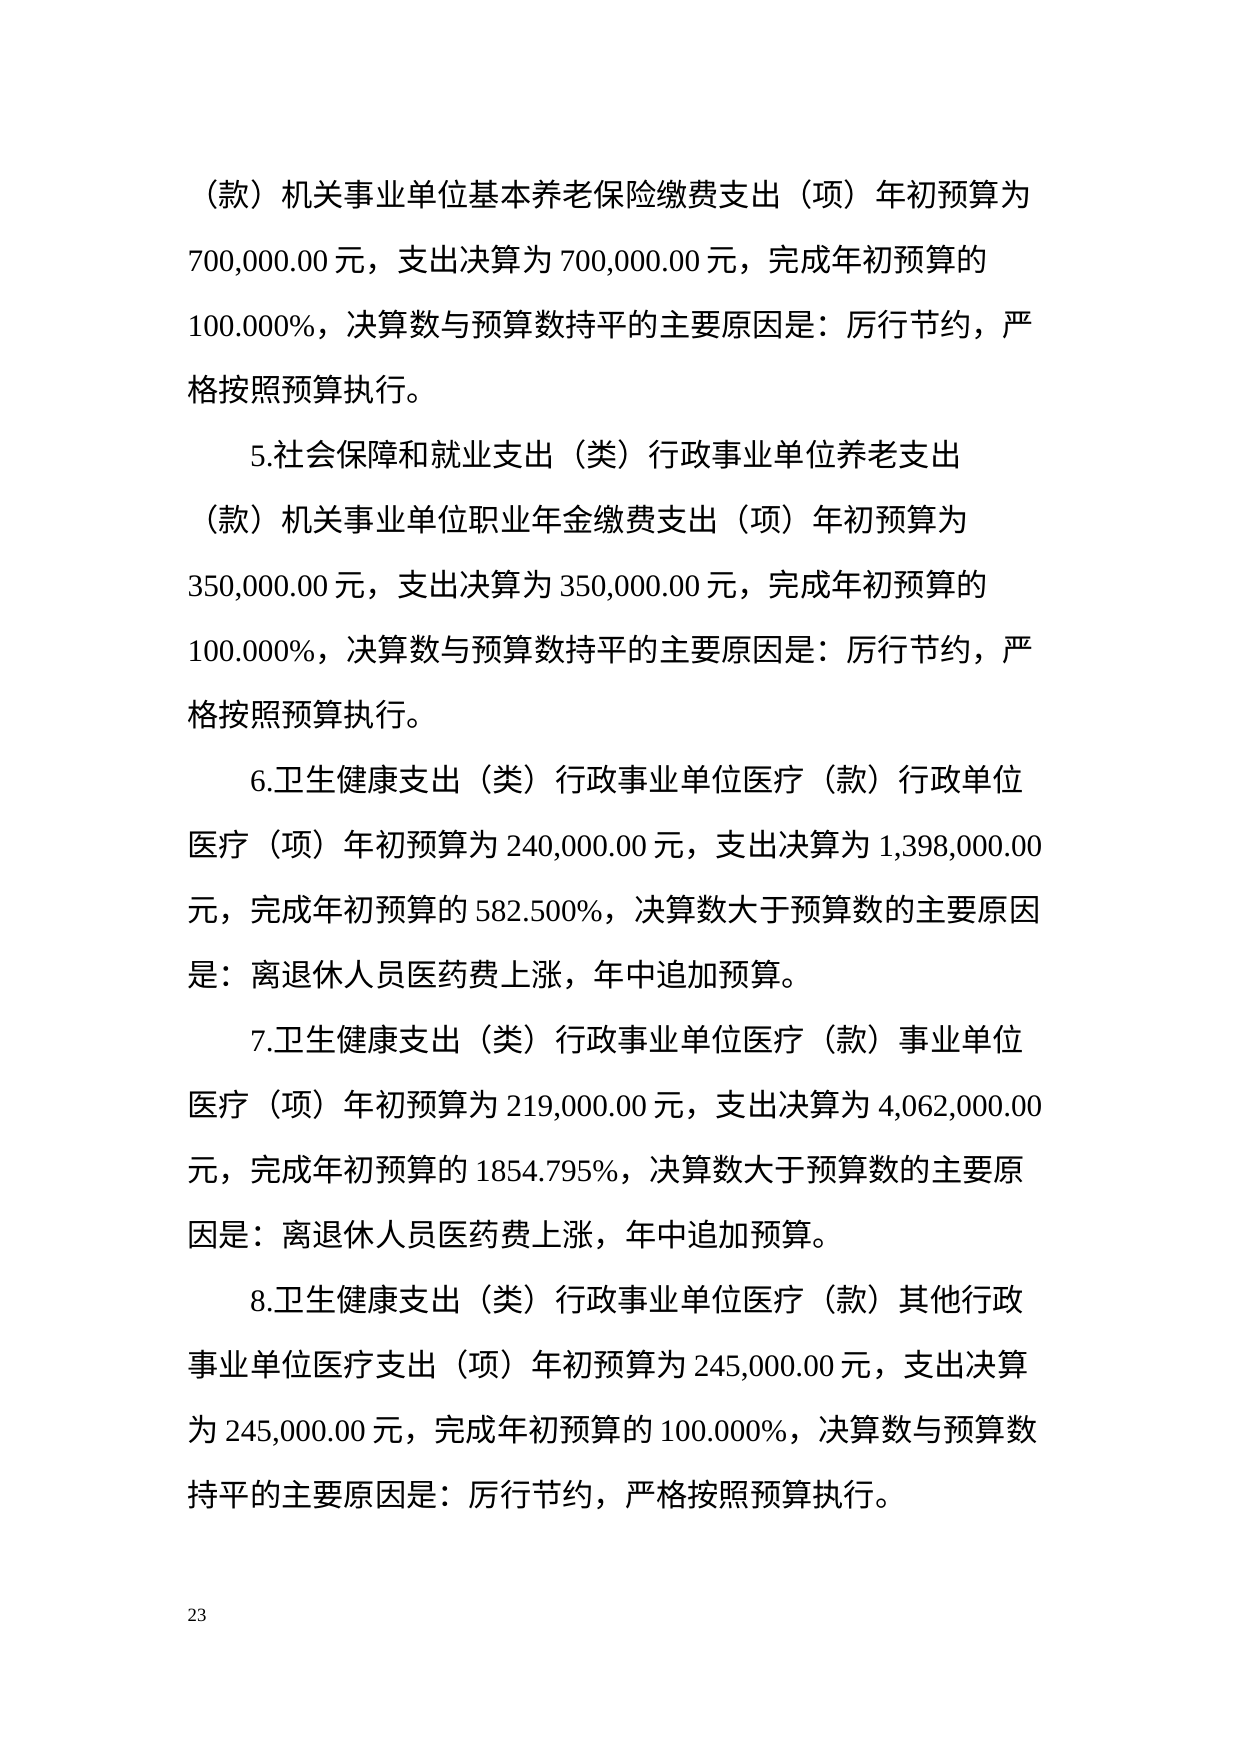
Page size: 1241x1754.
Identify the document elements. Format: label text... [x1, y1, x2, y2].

text 7.卫生健康支出（类）行政事业单位医疗（款）事业单位医疗（项）年初预算为219,000.00元，支出决算为4,062,000.00元，完成年初预算的1854.795%，决算数大于预算数的主要原因是：离退休人员医药费上涨，年中追加预算。 [187, 1005, 1053, 1265]
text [187, 160, 1053, 420]
text 5.社会保障和就业支出（类）行政事业单位养老支出（款）机关事业单位职业年金缴费支出（项）年初预算为350,000.00元，支出决算为350,000.00元，完成年初预算的100.000%，决算数与预算数持平的主要原因是：厉行节约，严格按照预算执行。 [187, 420, 1053, 745]
text 8.卫生健康支出（类）行政事业单位医疗（款）其他行政事业单位医疗支出（项）年初预算为245,000.00元，支出决算为245,000.00元，完成年初预算的100.000%，决算数与预算数持平的主要原因是：厉行节约，严格按照预算执行。 [187, 1265, 1053, 1525]
text 6.卫生健康支出（类）行政事业单位医疗（款）行政单位医疗（项）年初预算为240,000.00元，支出决算为1,398,000.00元，完成年初预算的582.500%，决算数大于预算数的主要原因是：离退休人员医药费上涨，年中追加预算。 [187, 745, 1053, 1005]
